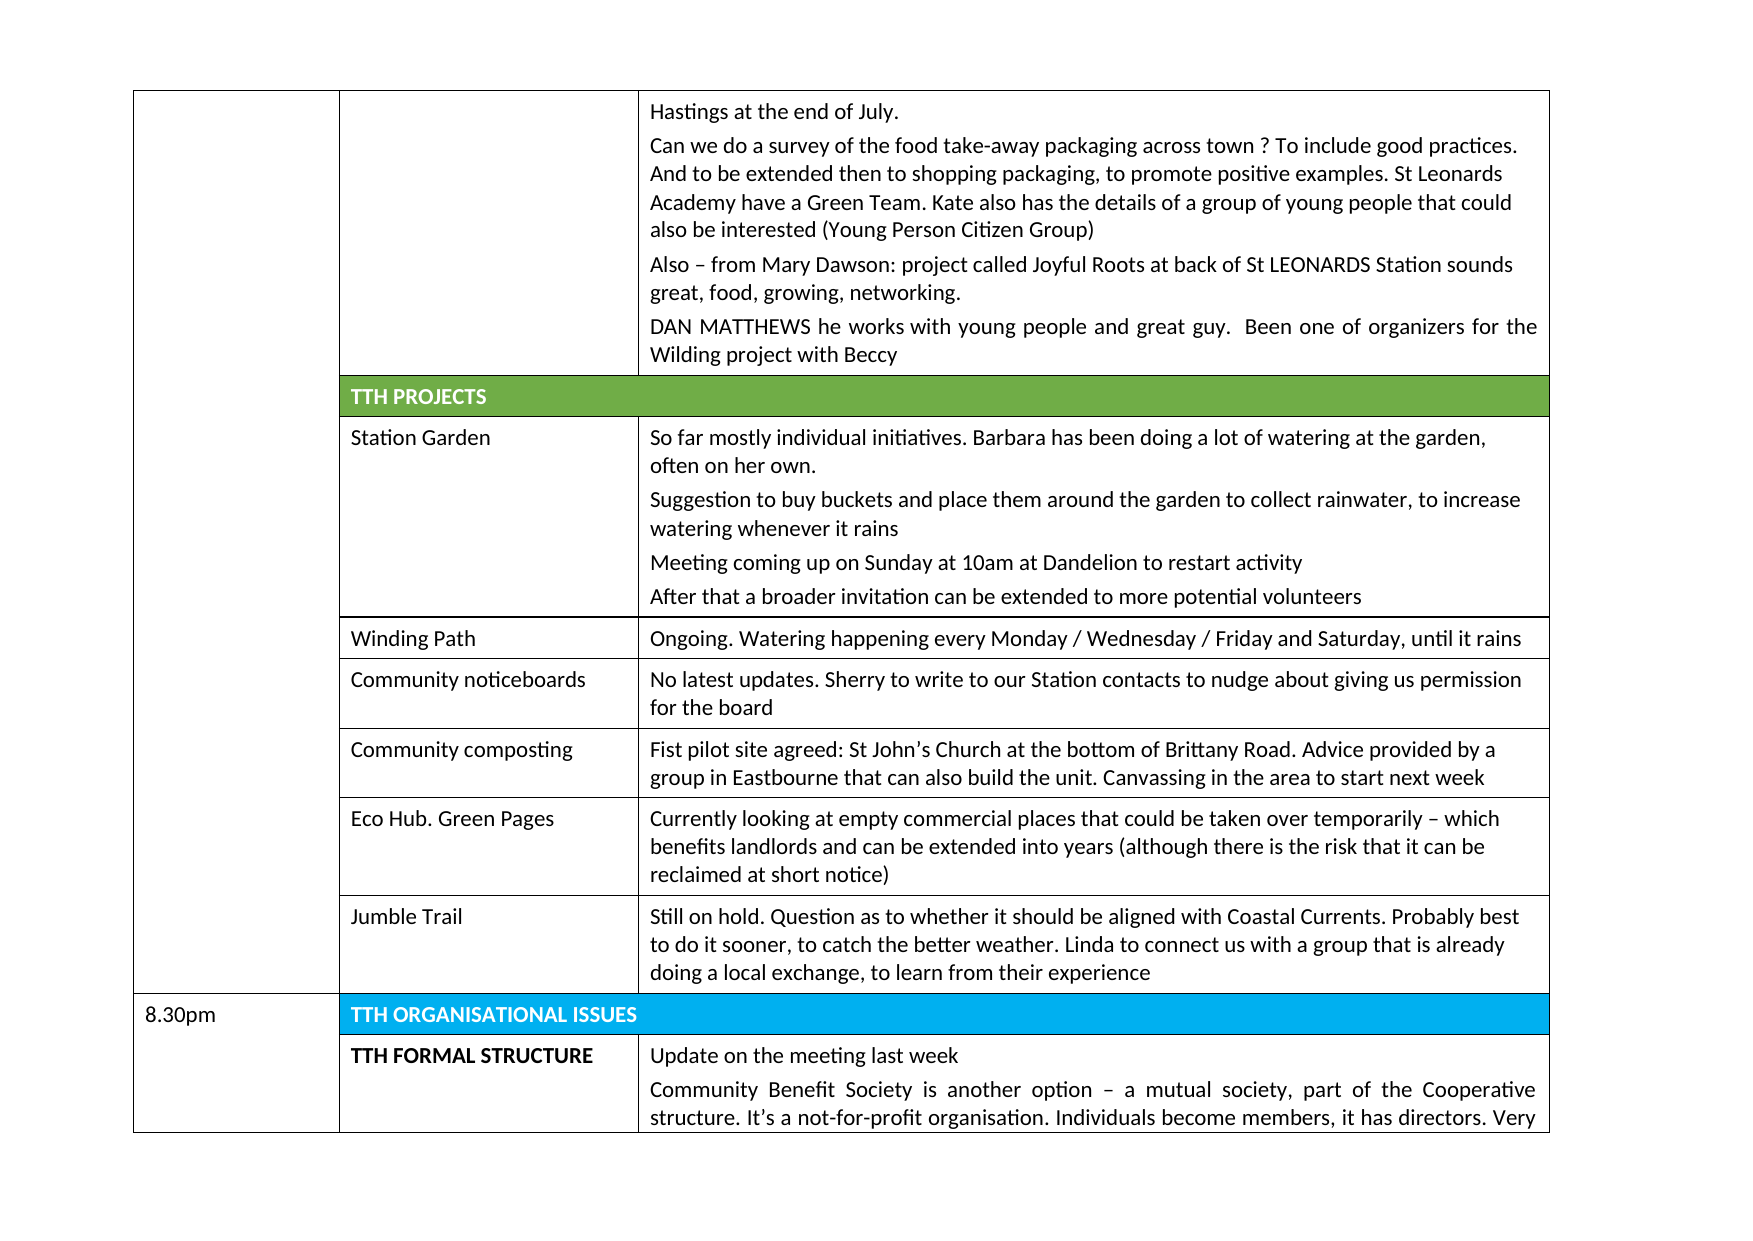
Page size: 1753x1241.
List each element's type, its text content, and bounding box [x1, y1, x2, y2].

table_cell Currently looking at empty commercial places that could be taken over temporarily – which benefits landlords and can be extended into years (although there is the risk that it can be reclaimed at short notice) [639, 798, 1549, 895]
table_cell TTH PROJECTS [340, 376, 1549, 416]
table_cell Community noticeboards [340, 659, 638, 728]
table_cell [340, 91, 638, 374]
table_cell So far mostly individual initiatives. Barbara has been doing a lot of watering at the garden, often on her own. Suggestion to buy buckets and place them around the garden to collect rainwater, to increase watering whenever it rains Meeting coming up on Sunday at 10am at Dandelion to restart activity After that a broader invitation can be extended to more potential volunteers [639, 417, 1549, 616]
table_cell Winding Path [340, 618, 638, 658]
table_cell Fist pilot site agreed: St John’s Church at the bottom of Brittany Road. Advice provided by a group in Eastbourne that can also build the unit. Canvassing in the area to start next week [639, 729, 1549, 797]
table_cell Eco Hub. Green Pages [340, 798, 638, 895]
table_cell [639, 1035, 1549, 1132]
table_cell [639, 91, 1549, 374]
table_cell Jumble Trail [340, 896, 638, 992]
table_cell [340, 1035, 638, 1132]
table_cell Community composting [340, 729, 638, 797]
table_cell 8.30pm [134, 994, 339, 1132]
table_cell TTH ORGANISATIONAL ISSUES [340, 994, 1549, 1034]
table_cell Station Garden [340, 417, 638, 616]
table_cell No latest updates. Sherry to write to our Station contacts to nudge about giving us permission for the board [639, 659, 1549, 728]
table_cell Ongoing. Watering happening every Monday / Wednesday / Friday and Saturday, until it rains [639, 618, 1549, 658]
table_cell Still on hold. Question as to whether it should be aligned with Coastal Currents. Probably best to do it sooner, to catch the better weather. Linda to connect us with a group that is already doing a local exchange, to learn from their experience [639, 896, 1549, 992]
